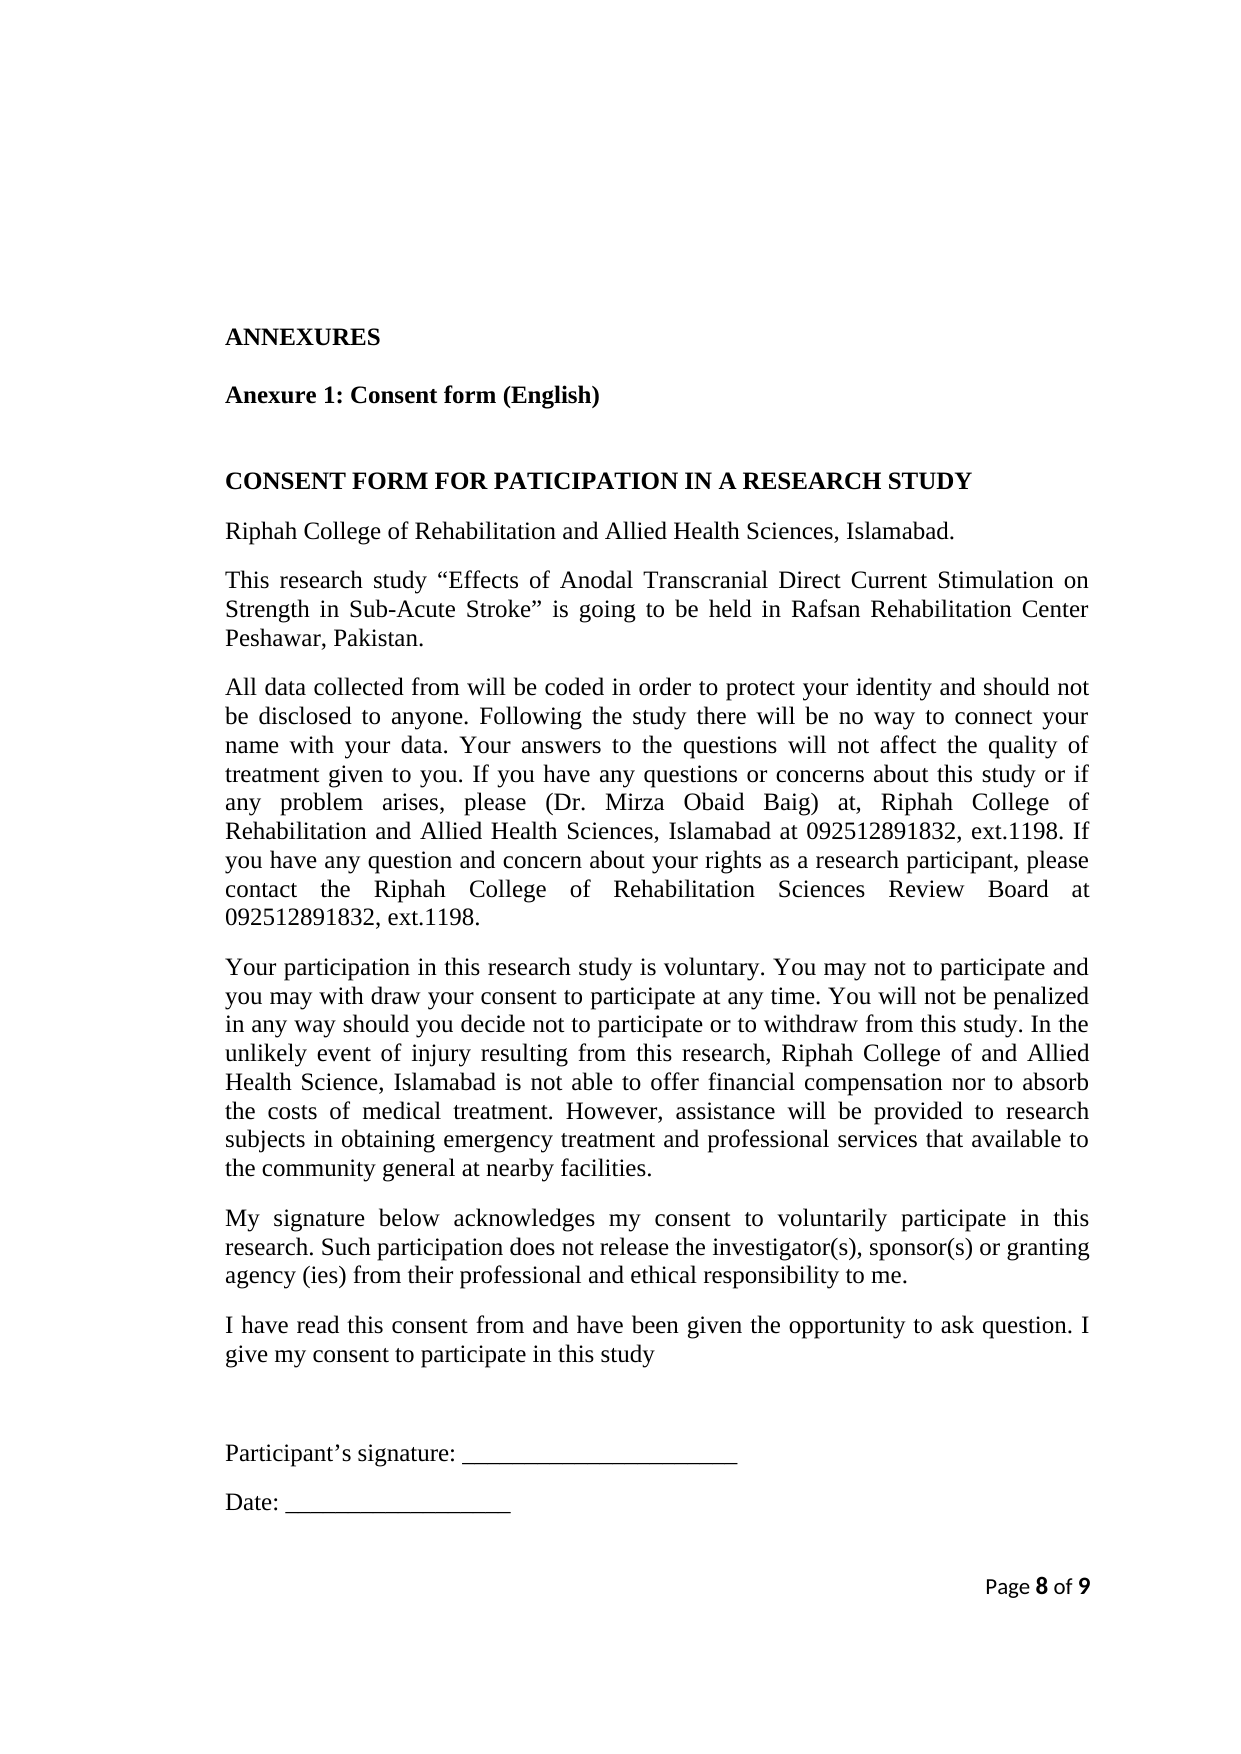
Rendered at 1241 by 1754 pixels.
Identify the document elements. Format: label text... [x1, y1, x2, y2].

text Anexure 1: Consent form (English) [225, 380, 1090, 409]
text ANNEXURES [225, 322, 1090, 351]
text Participant’s signature: ______________________ [225, 1438, 1090, 1467]
text Your participation in this research study is voluntary. You may not to participate and you may with draw your consent to participate at any time. You will not be penalized in any way should you decide not to participate or to withdraw from this study. In the unlikely event of injury resulting from this research, Riphah College of and Allied Health Science, Islamabad is not able to offer financial compensation nor to absorb the costs of medical treatment. However, assistance will be provided to research subjects in obtaining emergency treatment and professional services that available to the community general at nearby facilities. [225, 952, 1090, 1182]
text I have read this consent from and have been given the opportunity to ask question. I give my consent to participate in this study [225, 1310, 1090, 1367]
text My signature below acknowledges my consent to voluntarily participate in this research. Such participation does not release the investigator(s), sponsor(s) or granting agency (ies) from their professional and ethical responsibility to me. [225, 1203, 1090, 1289]
text Riphah College of Rehabilitation and Allied Health Sciences, Islamabad. [225, 516, 1090, 544]
text This research study “Effects of Anodal Transcranial Direct Current Stimulation on Strength in Sub-Acute Stroke” is going to be held in Rafsan Rehabilitation Center Peshawar, Pakistan. [225, 565, 1090, 652]
text CONSENT FORM FOR PATICIPATION IN A RESEARCH STUDY [225, 466, 1090, 495]
text All data collected from will be coded in order to protect your identity and should not be disclosed to anyone. Following the study there will be no way to connect your name with your data. Your answers to the questions will not affect the quality of treatment given to you. If you have any questions or concerns about this study or if any problem arises, please (Dr. Mirza Obaid Baig) at, Riphah College of Rehabilitation and Allied Health Sciences, Islamabad at 092512891832, ext.1198. If you have any question and concern about your rights as a research participant, please contact the Riphah College of Rehabilitation Sciences Review Board at 092512891832, ext.1198. [225, 672, 1090, 931]
text Date: __________________ [225, 1487, 1090, 1516]
